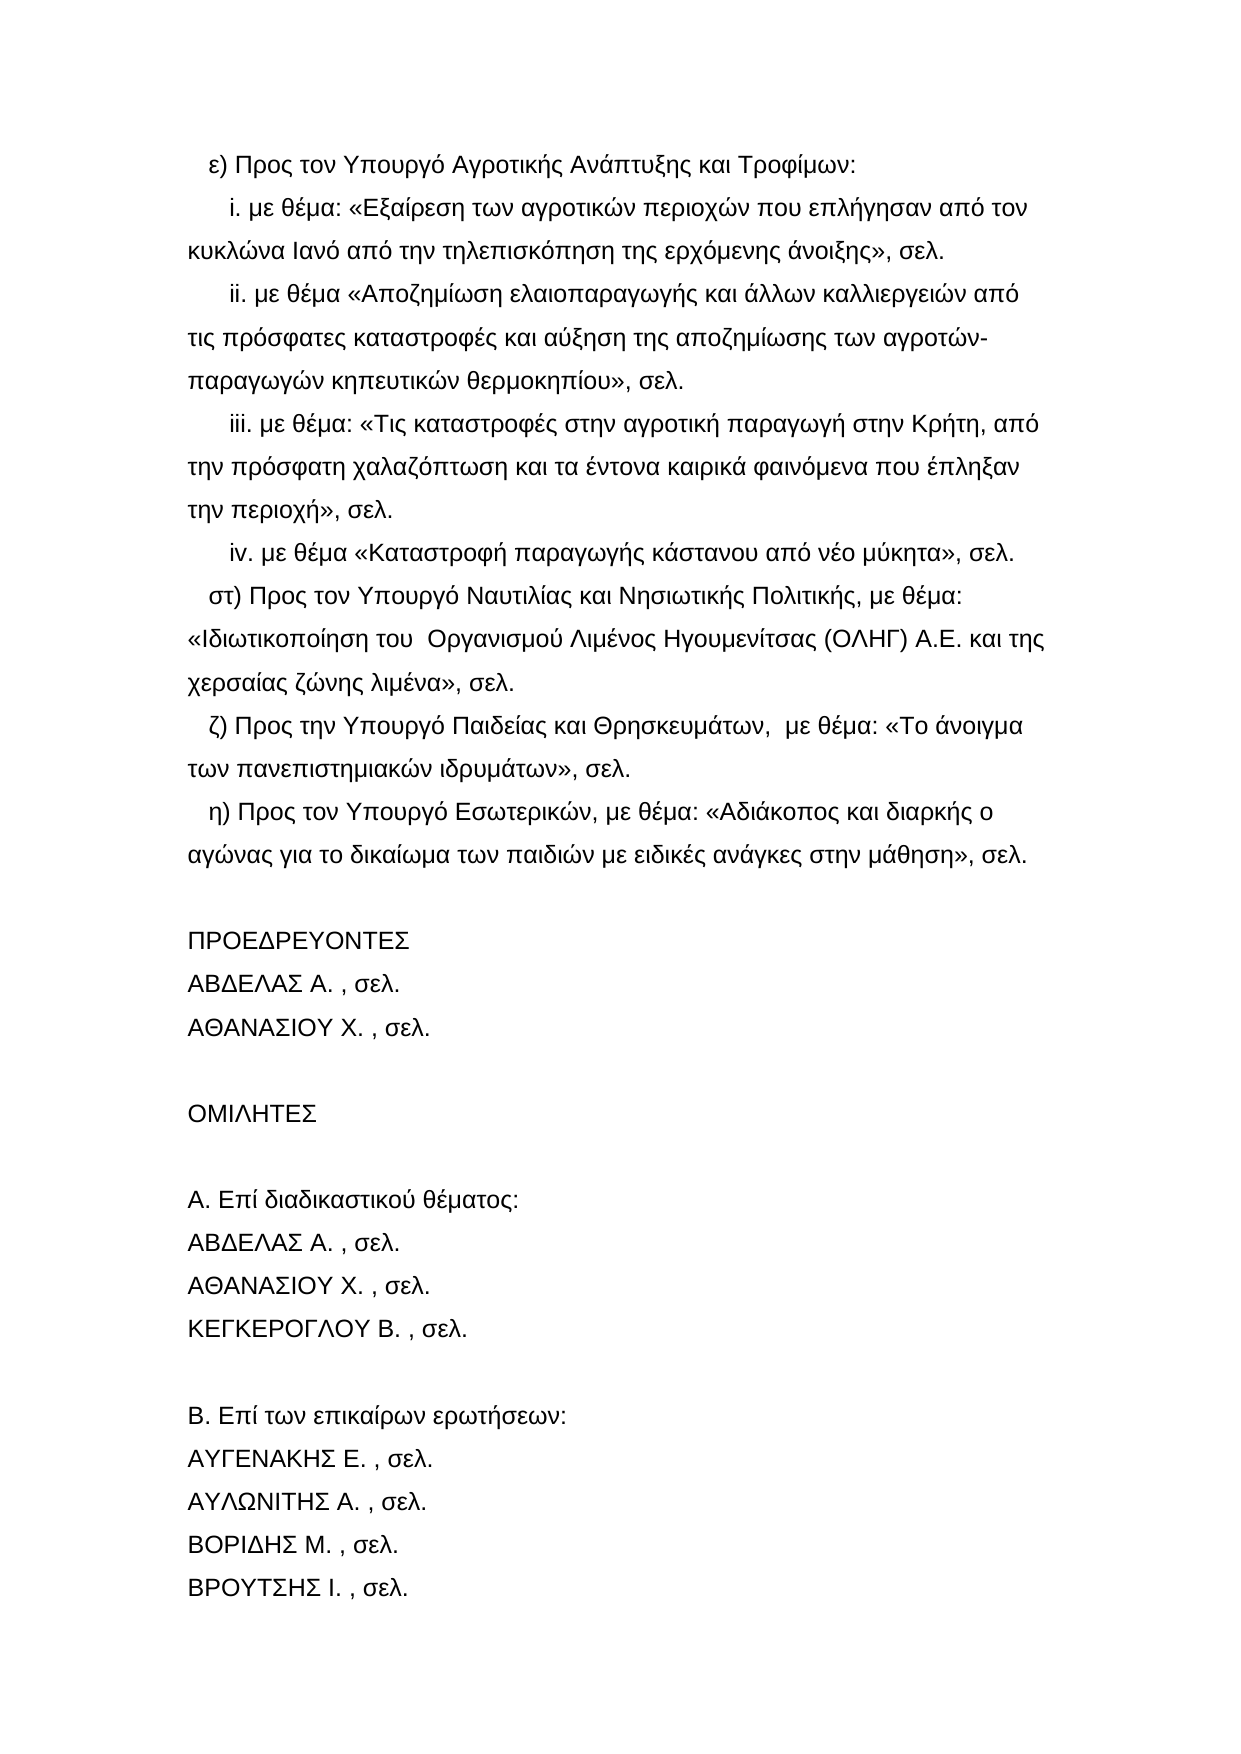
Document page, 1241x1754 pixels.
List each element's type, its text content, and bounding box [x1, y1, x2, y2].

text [187, 1142, 1053, 1602]
text ΑΒΔΕΛΑΣ Α. , σελ. ΑΘΑΝΑΣΙΟΥ Χ. , σελ. [187, 969, 1053, 1084]
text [187, 150, 1053, 955]
text ΟΜΙΛΗΤΕΣ [187, 1099, 1053, 1127]
